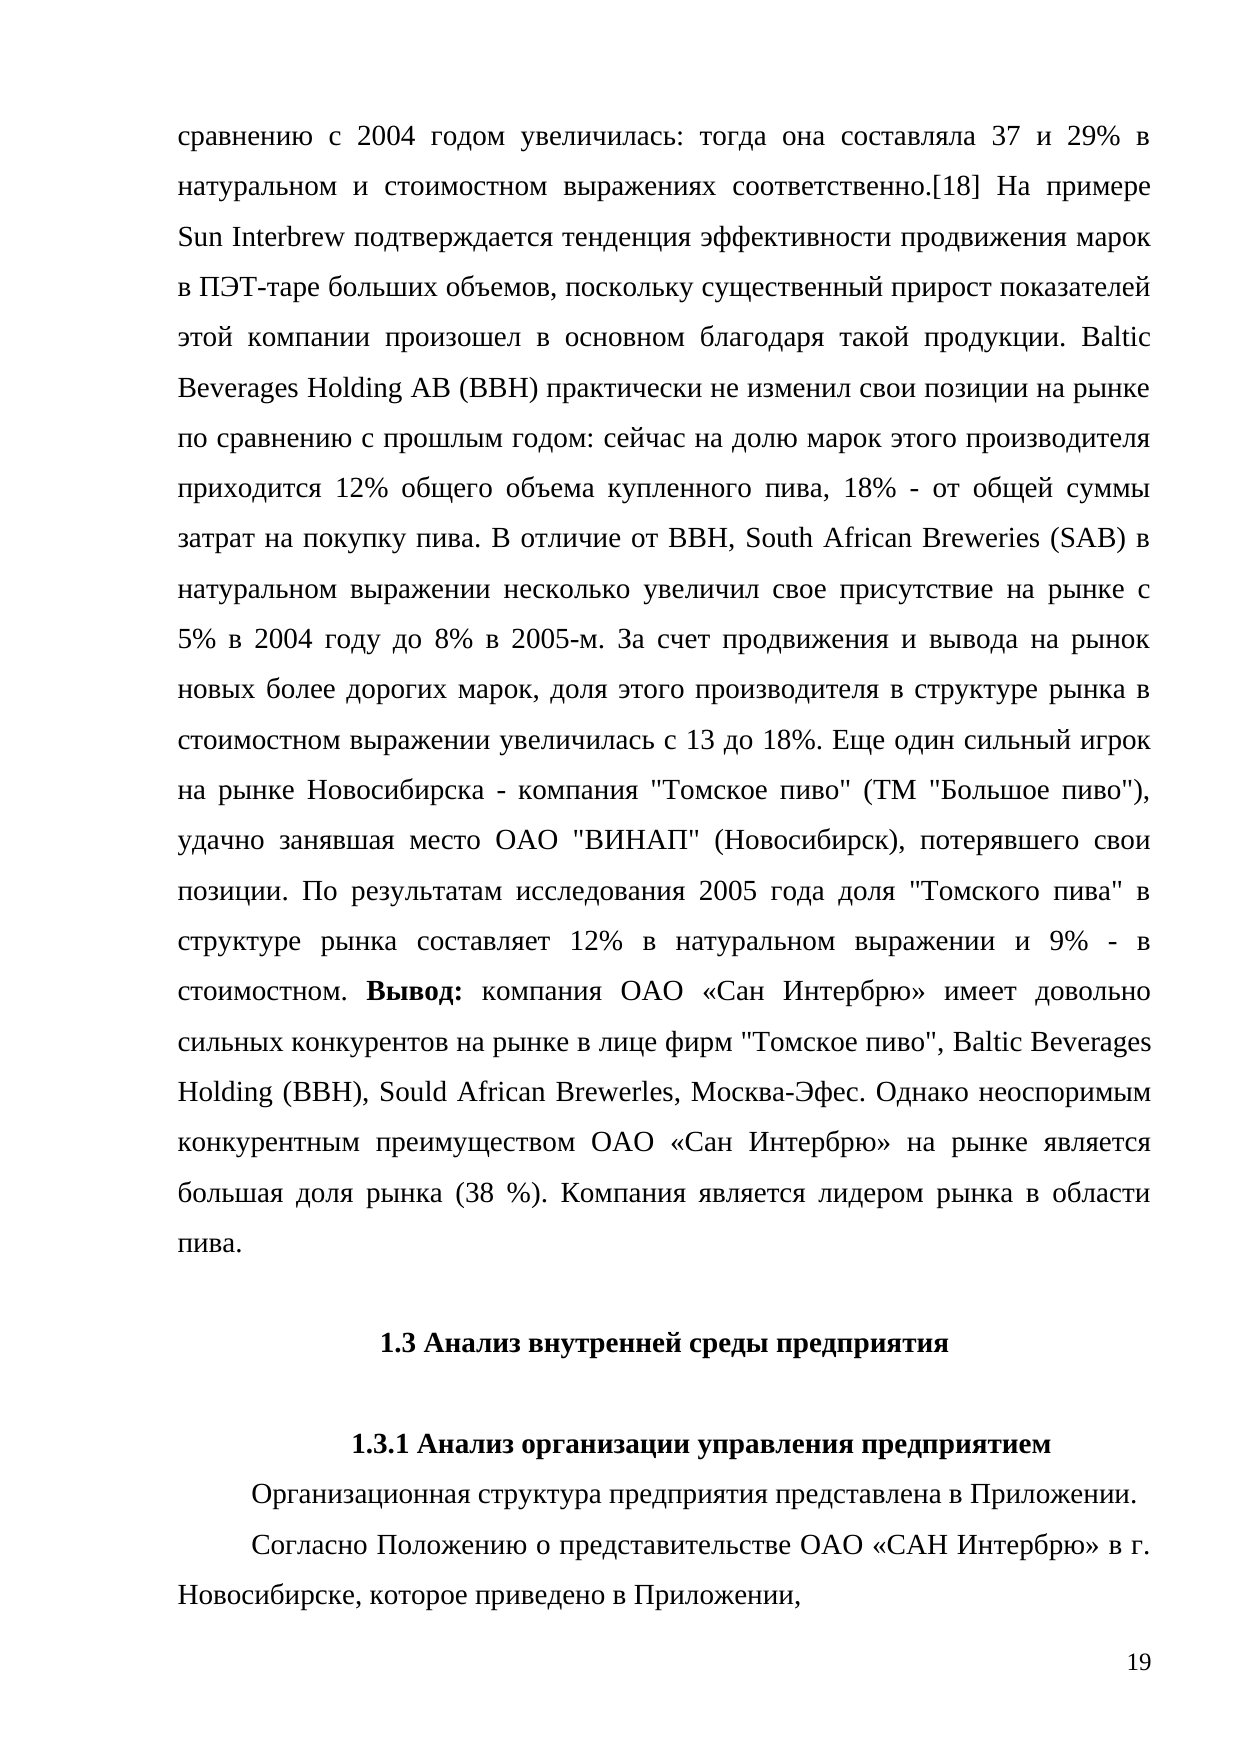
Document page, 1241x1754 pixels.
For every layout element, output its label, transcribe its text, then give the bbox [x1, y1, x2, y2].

text Согласно Положению о представительстве ОАО «САН Интербрю» в г. Новосибирске, которое приведено в Приложении, [177, 1527, 1152, 1611]
text Организационная структура предприятия представлена в Приложении. [177, 1477, 1152, 1510]
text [177, 118, 1152, 1258]
subtitle 1.3 Анализ внутренней среды предприятия [177, 1326, 1152, 1359]
subtitle 1.3.1 Анализ организации управления предприятием [177, 1426, 1152, 1460]
